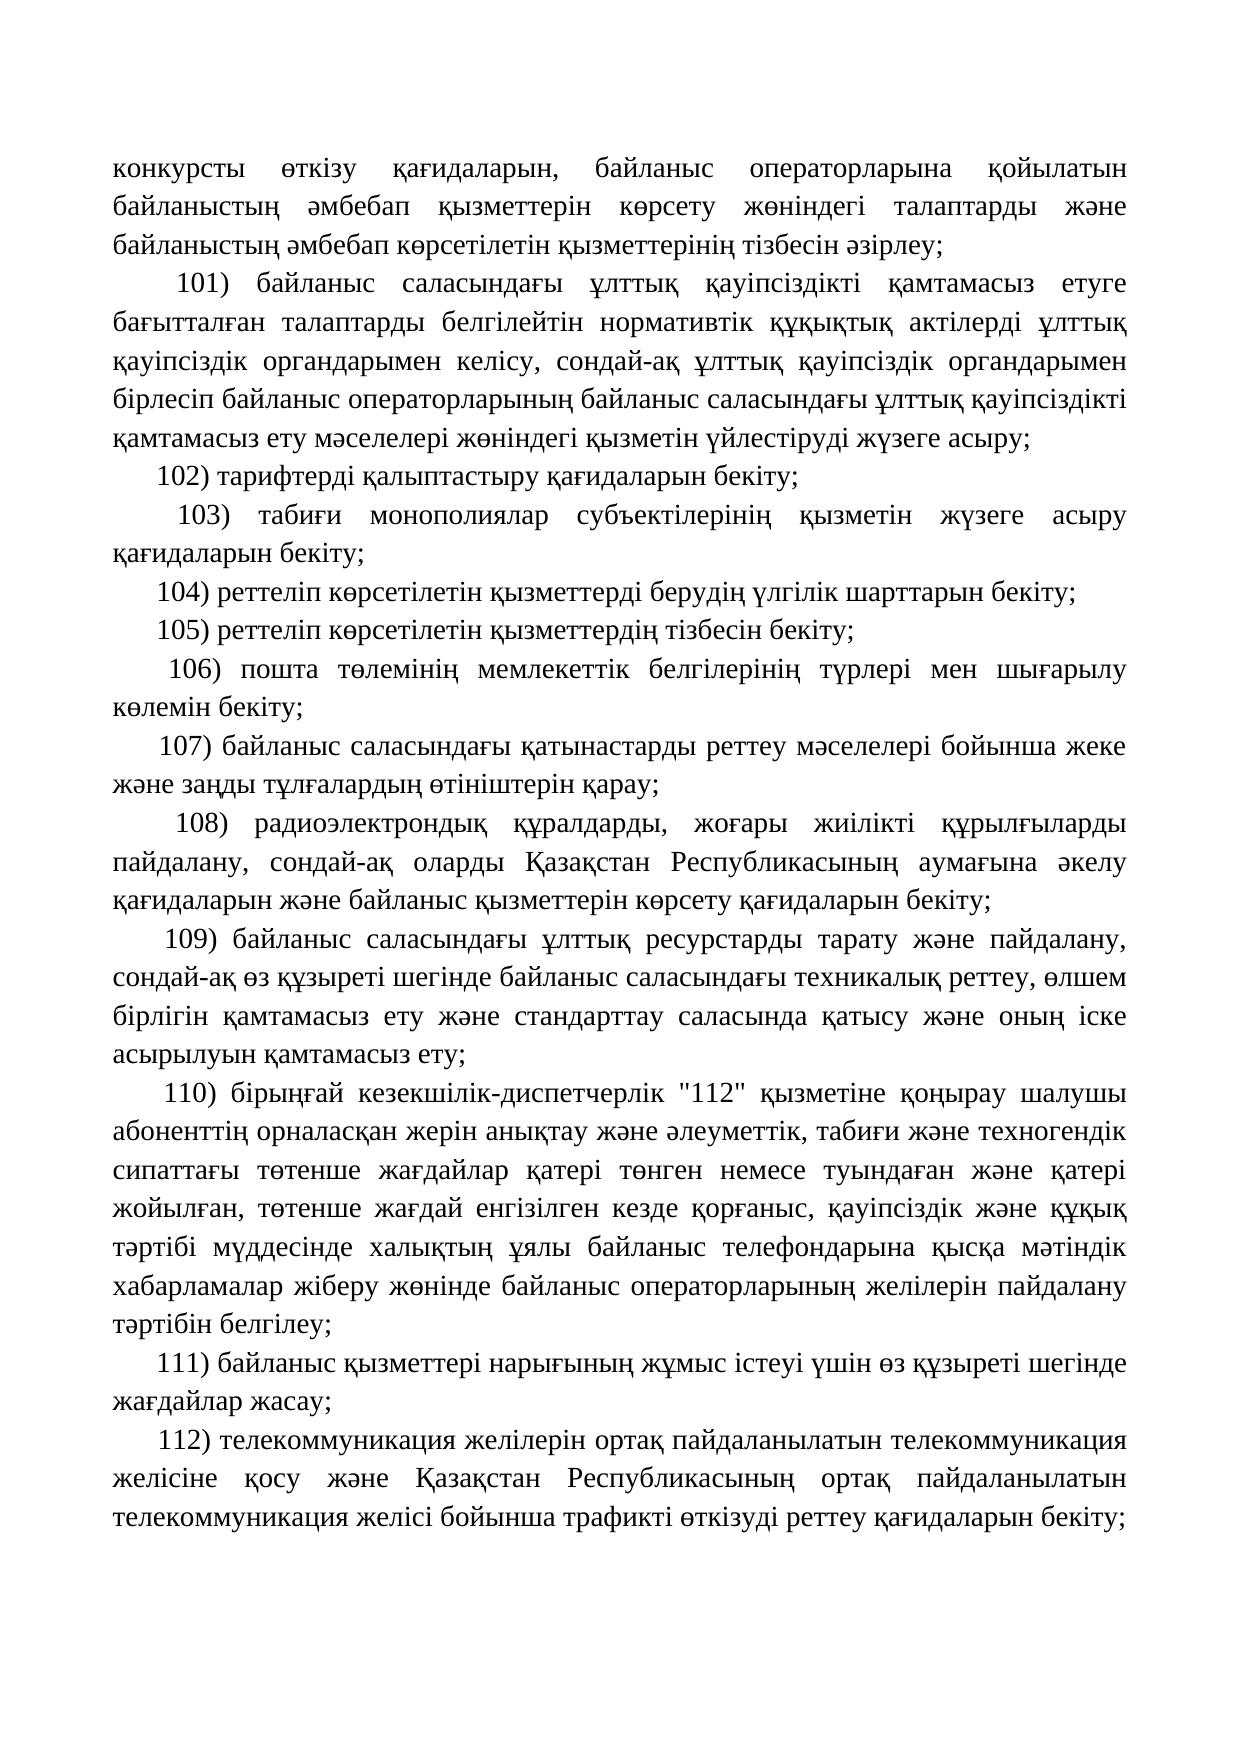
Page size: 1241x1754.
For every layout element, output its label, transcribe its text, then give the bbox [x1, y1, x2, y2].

text 106) пошта төлемiнiң мемлекеттiк белгiлерiнiң түрлерi мен шығарылу көлемiн бекiту; [112, 651, 1128, 723]
text 103) табиғи монополиялар субъектілерінің қызметін жүзеге асыру қағидаларын бекіту; [112, 497, 1128, 569]
text 108) радиоэлектрондық құралдарды, жоғары жиiлiктi құрылғыларды пайдалану, сондай-ақ оларды Қазақстан Республикасының аумағына әкелу қағидаларын және байланыс қызметтерiн көрсету қағидаларын бекіту; [112, 805, 1128, 916]
text 107) байланыс саласындағы қатынастарды реттеу мәселелері бойынша жеке және заңды тұлғалардың өтініштерін қарау; [112, 728, 1128, 800]
text 112) телекоммуникация желілерін ортақ пайдаланылатын телекоммуникация желісіне қосу және Қазақстан Республикасының ортақ пайдаланылатын телекоммуникация желісі бойынша трафикті өткізуді реттеу қағидаларын бекіту; [112, 1422, 1128, 1532]
text 109) байланыс саласындағы ұлттық ресурстарды тарату және пайдалану, сондай-ақ өз құзыреті шегінде байланыс саласындағы техникалық реттеу, өлшем бірлігін қамтамасыз ету және стандарттау саласында қатысу және оның іске асырылуын қамтамасыз ету; [112, 921, 1128, 1070]
text 105) реттеліп көрсетілетін қызметтердің тізбесін бекіту; [112, 612, 1128, 646]
text 104) реттеліп көрсетілетін қызметтерді берудің үлгілік шарттарын бекіту; [112, 574, 1128, 607]
text 111) байланыс қызметтері нарығының жұмыс істеуі үшін өз құзыреті шегінде жағдайлар жасау; [112, 1345, 1128, 1417]
text 102) тарифтерді қалыптастыру қағидаларын бекіту; [112, 458, 1128, 492]
text 101) байланыс саласындағы ұлттық қауіпсіздікті қамтамасыз етуге бағытталған талаптарды белгілейтін нормативтік құқықтық актілерді ұлттық қауіпсіздік органдарымен келісу, сондай-ақ ұлттық қауіпсіздік органдарымен бірлесіп байланыс операторларының байланыс саласындағы ұлттық қауіпсіздікті қамтамасыз ету мәселелері жөніндегі қызметін үйлестіруді жүзеге асыру; [112, 266, 1128, 453]
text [112, 150, 1128, 261]
text 110) бірыңғай кезекшілік-диспетчерлік "112" қызметіне қоңырау шалушы абоненттің орналасқан жерін анықтау және әлеуметтік, табиғи және техногендік сипаттағы төтенше жағдайлар қатері төнген немесе туындаған және қатері жойылған, төтенше жағдай енгізілген кезде қорғаныс, қауіпсіздік және құқық тәртібі мүддесінде халықтың ұялы байланыс телефондарына қысқа мәтіндік хабарламалар жіберу жөнінде байланыс операторларының желілерін пайдалану тәртібін белгілеу; [112, 1075, 1128, 1340]
